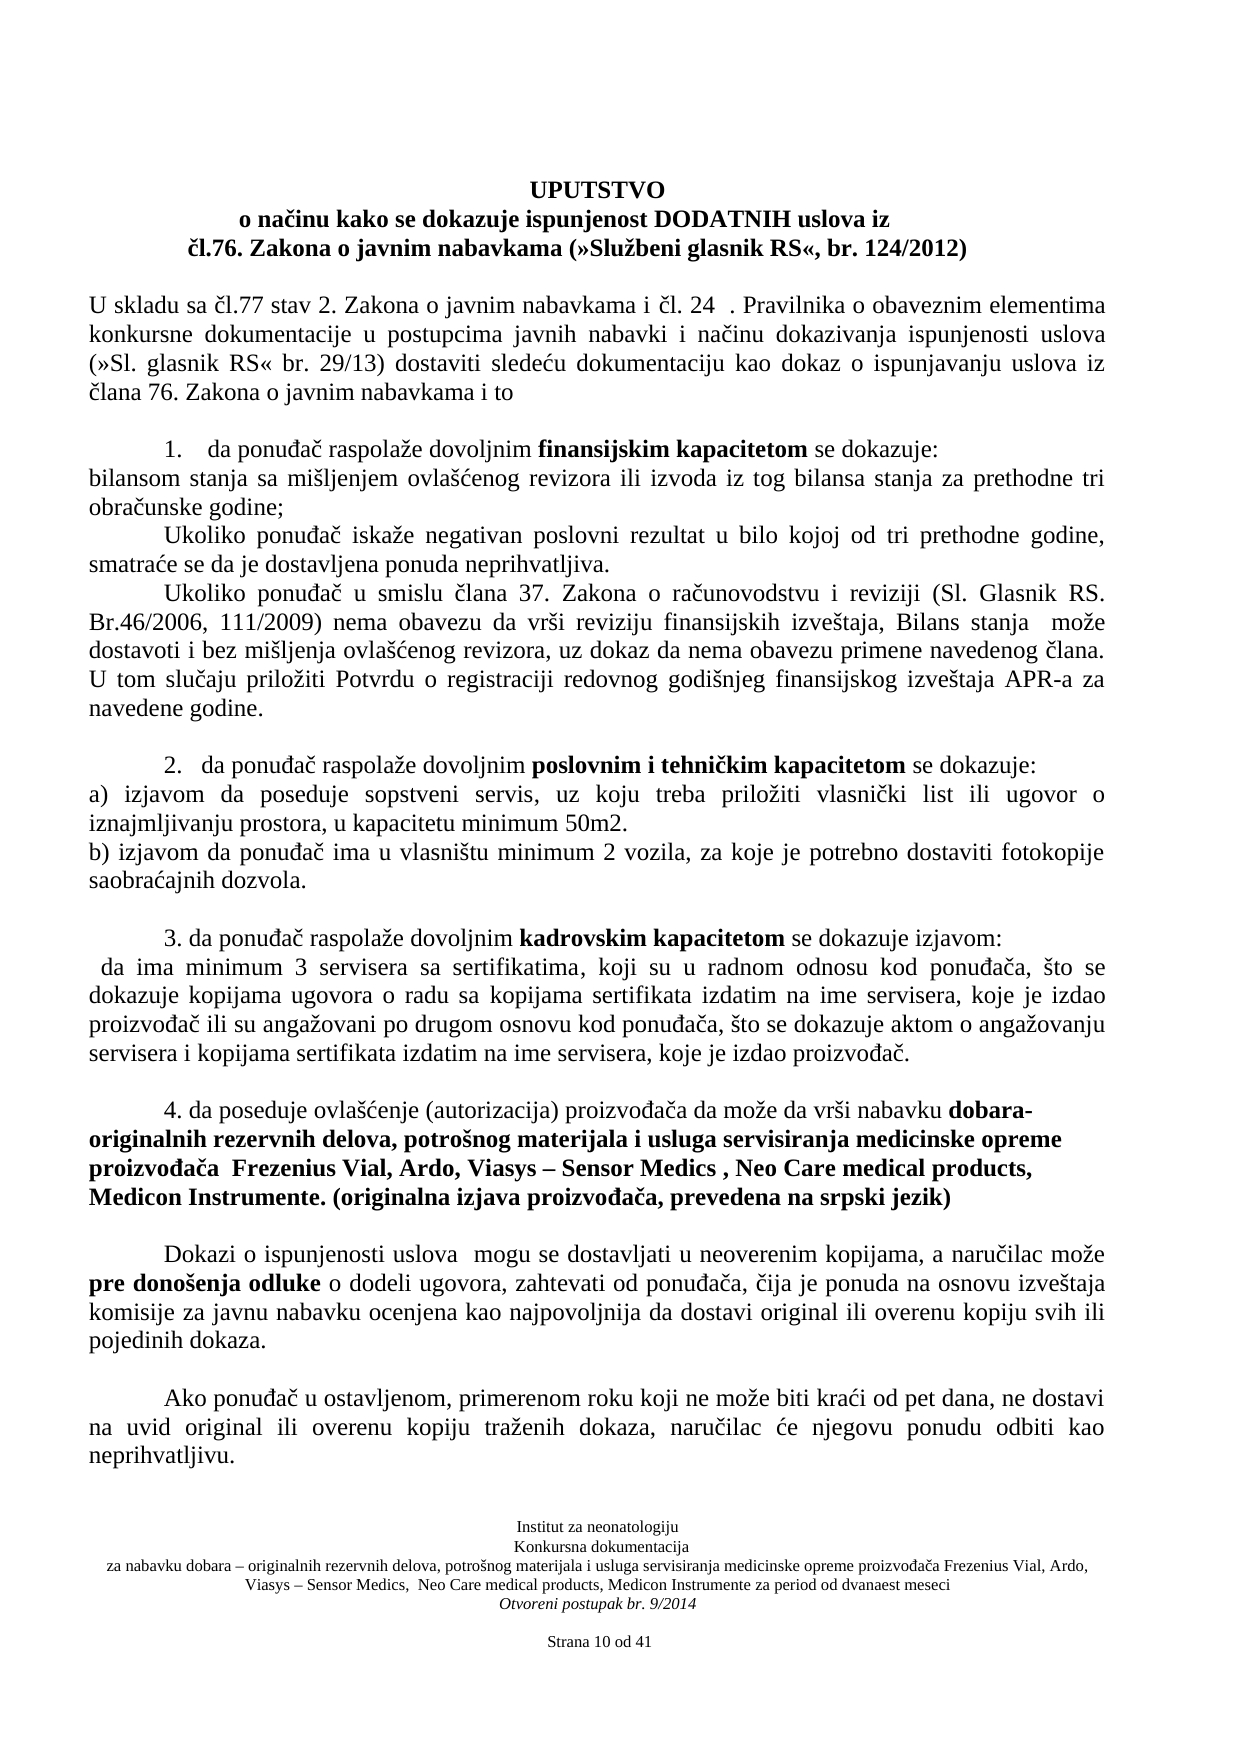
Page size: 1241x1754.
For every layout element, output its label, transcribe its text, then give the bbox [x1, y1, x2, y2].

text čl.76. Zakona o javnim nabavkama (»Službeni glasnik RS«, br. 124/2012) [89, 233, 1106, 262]
text da ima minimum 3 servisera sa sertifikatima, koji su u radnom odnosu kod ponuđača, što se dokazuje kopijama ugovora o radu sa kopijama sertifikata izdatim na ime servisera, koje je izdao proizvođač ili su angažovani po drugom osnovu kod ponuđača, što se dokazuje aktom o angažovanju servisera i kopijama sertifikata izdatim na ime servisera, koje je izdao proizvođač. [89, 952, 1106, 1067]
text 3. da ponuđač raspolaže dovoljnim kadrovskim kapacitetom se dokazuje izjavom: [89, 923, 1106, 952]
text Dokazi o ispunjenosti uslova mogu se dostavljati u neoverenim kopijama, a naručilac može pre donošenja odluke o dodeli ugovora, zahtevati od ponuđača, čija je ponuda na osnovu izveštaja komisije za javnu nabavku ocenjena kao najpovoljnija da dostavi original ili overenu kopiju svih ili pojedinih dokaza. [89, 1239, 1106, 1354]
text 4. da poseduje ovlašćenje (autorizacija) proizvođača da može da vrši nabavku dobara- originalnih rezervnih delova, potrošnog materijala i usluga servisiranja medicinske opreme proizvođača Frezenius Vial, Ardo, Viasys – Sensor Medics , Neo Care medical products, Medicon Instrumente. (originalna izjava proizvođača, prevedena na srpski jezik) [89, 1096, 1106, 1211]
text Ukoliko ponuđač u smislu člana 37. Zakona o računovodstvu i reviziji (Sl. Glasnik RS. Br.46/2006, 111/2009) nema obavezu da vrši reviziju finansijskih izveštaja, Bilans stanja može dostavoti i bez mišljenja ovlašćenog revizora, uz dokaz da nema obavezu primene navedenog člana. U tom slučaju priložiti Potvrdu o registraciji redovnog godišnjeg finansijskog izveštaja APR-a za navedene godine. [89, 578, 1106, 722]
text o načinu kako se dokazuje ispunjenost DODATNIH uslova iz [239, 204, 1106, 233]
text U skladu sa čl.77 stav 2. Zakona o javnim nabavkama i čl. 24 . Pravilnika o obaveznim elementima konkursne dokumentacije u postupcima javnih nabavki i načinu dokazivanja ispunjenosti uslova (»Sl. glasnik RS« br. 29/13) dostaviti sledeću dokumentaciju kao dokaz o ispunjavanju uslova iz člana 76. Zakona o javnim nabavkama i to [89, 291, 1106, 406]
text a) izjavom da poseduje sopstveni servis, uz koju treba priložiti vlasnički list ili ugovor o iznajmljivanju prostora, u kapacitetu minimum 50m2. [89, 779, 1106, 837]
text bilansom stanja sa mišljenjem ovlašćenog revizora ili izvoda iz tog bilansa stanja za prethodne tri obračunske godine; [89, 463, 1106, 521]
text Ako ponuđač u ostavljenom, primerenom roku koji ne može biti kraći od pet dana, ne dostavi na uvid original ili overenu kopiju traženih dokaza, naručilac će njegovu ponudu odbiti kao neprihvatljivu. [89, 1383, 1106, 1469]
text UPUTSTVO [89, 176, 1106, 204]
text b) izjavom da ponuđač ima u vlasništu minimum 2 vozila, za koje je potrebno dostaviti fotokopije saobraćajnih dozvola. [89, 837, 1106, 894]
list da ponuđač raspolaže dovoljnim poslovnim i tehničkim kapacitetom se dokazuje: [164, 751, 1106, 779]
list da ponuđač raspolaže dovoljnim finansijskim kapacitetom se dokazuje: [164, 434, 1106, 463]
text Ukoliko ponuđač iskaže negativan poslovni rezultat u bilo kojoj od tri prethodne godine, smatraće se da je dostavljena ponuda neprihvatljiva. [89, 521, 1106, 578]
